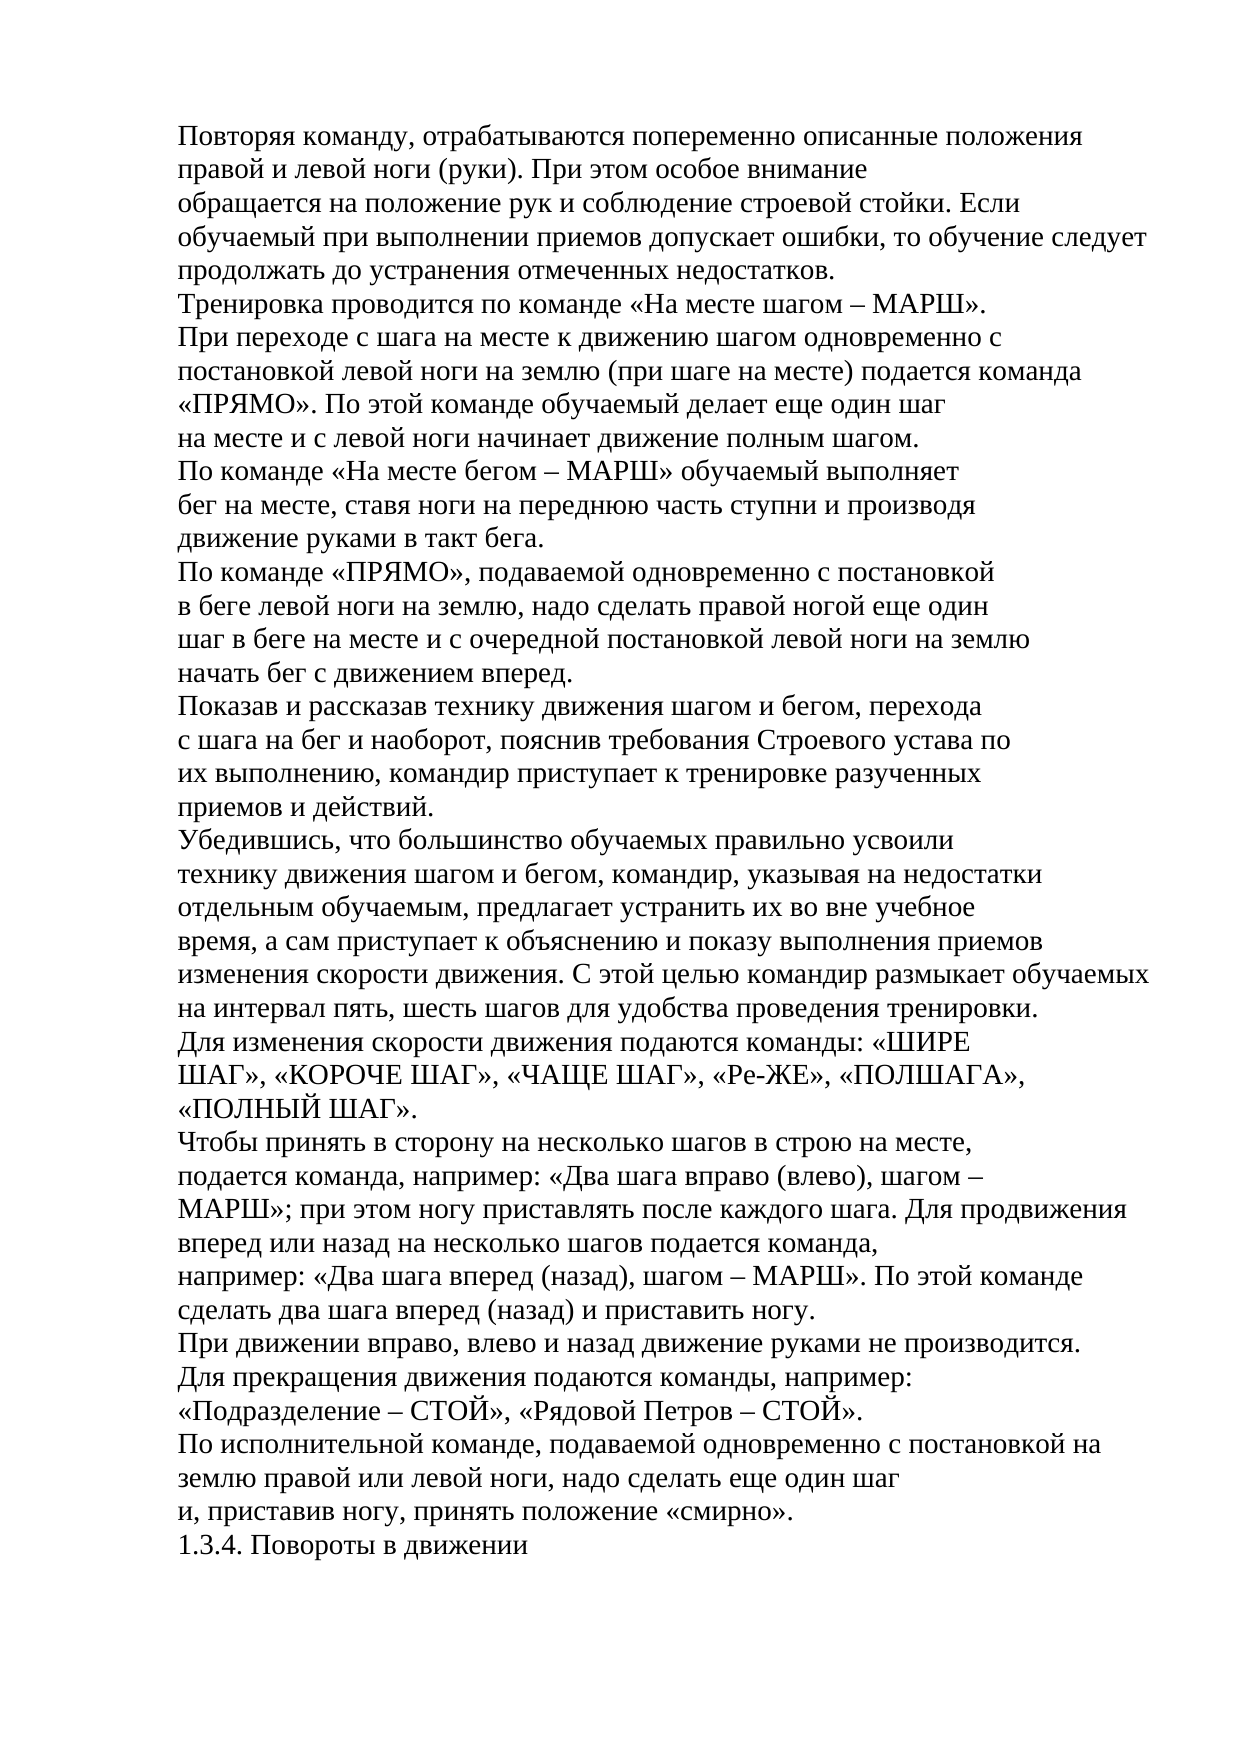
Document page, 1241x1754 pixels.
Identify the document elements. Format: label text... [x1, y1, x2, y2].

text Повторяя команду, отрабатываются попеременно описанные положения правой и левой ноги (руки). При этом особое внимание [177, 118, 1152, 185]
text бег на месте, ставя ноги на переднюю часть ступни и производя [177, 487, 1152, 521]
text Для прекращения движения подаются команды, например: [177, 1359, 1152, 1393]
text По команде «На месте бегом – МАРШ» обучаемый выполняет [177, 453, 1152, 487]
text и, приставив ногу, принять положение «смирно». [177, 1493, 1152, 1527]
text Тренировка проводится по команде «На месте шагом – МАРШ». [177, 286, 1152, 319]
text ШАГ», «КОРОЧЕ ШАГ», «ЧАЩЕ ШАГ», «Ре-ЖЕ», «ПОЛШАГА», [177, 1057, 1152, 1091]
text подается команда, например: «Два шага вправо (влево), шагом – [177, 1158, 1152, 1191]
text Для изменения скорости движения подаются команды: «ШИРЕ [177, 1024, 1152, 1057]
text обучаемый при выполнении приемов допускает ошибки, то обучение следует продолжать до устранения отмеченных недостатков. [177, 219, 1152, 286]
text 1.3.4. Повороты в движении [177, 1527, 1152, 1560]
text «Подразделение – СТОЙ», «Рядовой Петров – СТОЙ». [177, 1393, 1152, 1426]
text При движении вправо, влево и назад движение руками не производится. [177, 1326, 1152, 1359]
text При переходе с шага на месте к движению шагом одновременно с [177, 319, 1152, 353]
text с шага на бег и наоборот, пояснив требования Строевого устава по [177, 722, 1152, 755]
text постановкой левой ноги на землю (при шаге на месте) подается команда «ПРЯМО». По этой команде обучаемый делает еще один шаг [177, 353, 1152, 420]
text движение руками в такт бега. [177, 521, 1152, 554]
text начать бег с движением вперед. [177, 655, 1152, 688]
text Убедившись, что большинство обучаемых правильно усвоили [177, 822, 1152, 856]
text шаг в беге на месте и с очередной постановкой левой ноги на землю [177, 621, 1152, 655]
text МАРШ»; при этом ногу приставлять после каждого шага. Для продвижения вперед или назад на несколько шагов подается команда, [177, 1191, 1152, 1258]
text По исполнительной команде, подаваемой одновременно с постановкой на землю правой или левой ноги, надо сделать еще один шаг [177, 1426, 1152, 1493]
text их выполнению, командир приступает к тренировке разученных [177, 755, 1152, 789]
text время, а сам приступает к объяснению и показу выполнения приемов изменения скорости движения. С этой целью командир размыкает обучаемых на интервал пять, шесть шагов для удобства проведения тренировки. [177, 923, 1152, 1024]
text «ПОЛНЫЙ ШАГ». [177, 1091, 1152, 1124]
text на месте и с левой ноги начинает движение полным шагом. [177, 420, 1152, 453]
text По команде «ПРЯМО», подаваемой одновременно с постановкой [177, 554, 1152, 588]
text приемов и действий. [177, 789, 1152, 822]
text Чтобы принять в сторону на несколько шагов в строю на месте, [177, 1124, 1152, 1158]
text технику движения шагом и бегом, командир, указывая на недостатки отдельным обучаемым, предлагает устранить их во вне учебное [177, 856, 1152, 923]
text обращается на положение рук и соблюдение строевой стойки. Если [177, 185, 1152, 219]
text Показав и рассказав технику движения шагом и бегом, перехода [177, 688, 1152, 722]
text в беге левой ноги на землю, надо сделать правой ногой еще один [177, 588, 1152, 621]
text например: «Два шага вперед (назад), шагом – МАРШ». По этой команде сделать два шага вперед (назад) и приставить ногу. [177, 1258, 1152, 1326]
